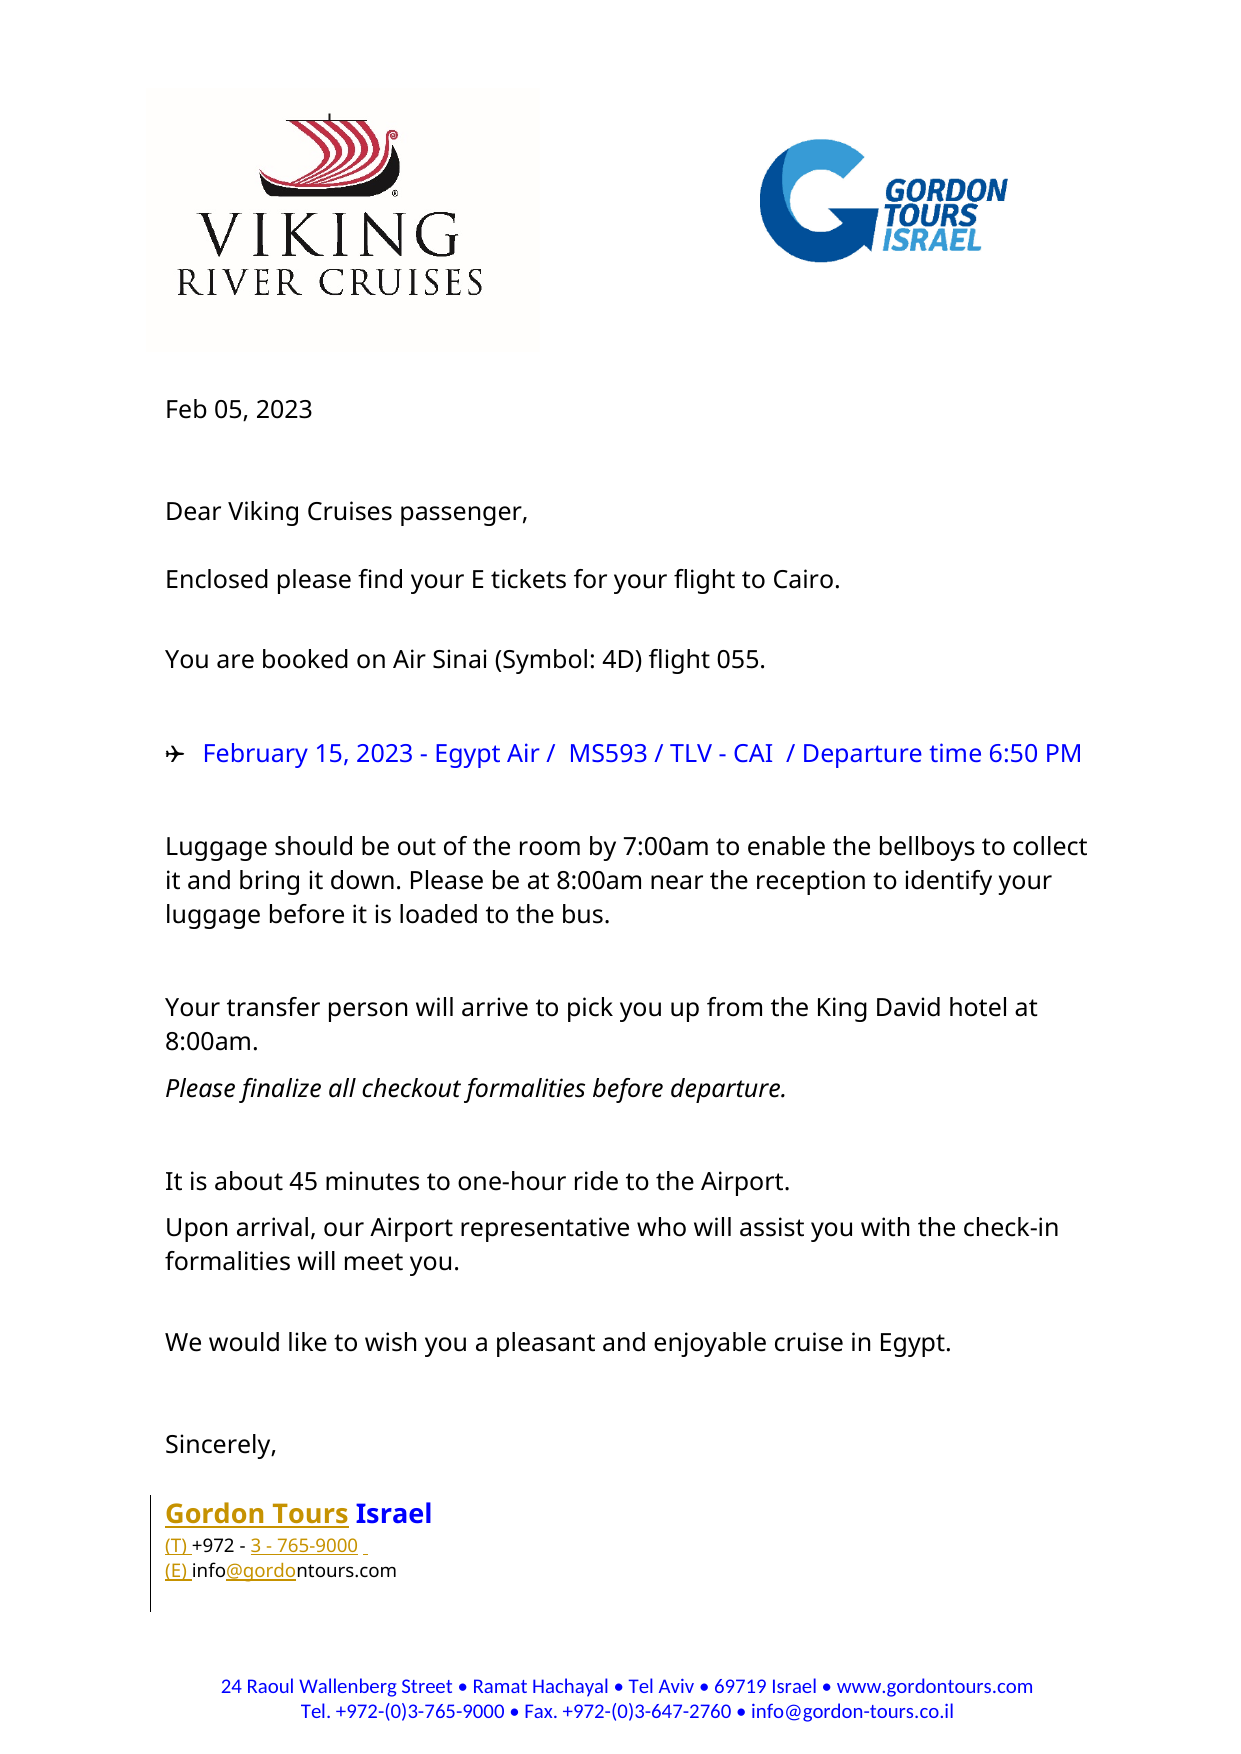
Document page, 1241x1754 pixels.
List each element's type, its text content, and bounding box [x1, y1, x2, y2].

text It is about 45 minutes to one-hour ride to the Airport. [165, 1163, 1090, 1197]
text Your transfer person will arrive to pick you up from the King David hotel at 8:00am. [165, 990, 1090, 1058]
text Israel [165, 1495, 1090, 1532]
text Enclosed please find your E tickets for your flight to Cairo. [165, 562, 1090, 596]
list February 15, 2023 - Egypt Air / MS593 / TLV - CAI / Departure time 6:50 PM [165, 735, 1090, 769]
picture [146, 88, 540, 352]
text Please finalize all checkout formalities before departure. [165, 1070, 1090, 1104]
text +972 - [165, 1532, 1090, 1557]
text We would like to wish you a pleasant and enjoyable cruise in . [165, 1325, 1090, 1359]
text Upon arrival, our Airport representative who will assist you with the check-in formalities will meet you. [165, 1210, 1090, 1278]
picture [682, 90, 1117, 334]
text Sincerely, [165, 1427, 1090, 1461]
text You are booked on Air Sinai (Symbol: 4D) flight 055. [165, 642, 1090, 676]
text Luggage should be out of the room by 7:00am to enable the bellboys to collect it and bring it down. Please be at 8:00am near the reception to identify your luggage before it is loaded to the bus. [165, 828, 1090, 931]
text Feb 05, 2023 [165, 391, 1090, 425]
text Dear Viking Cruises passenger, [165, 493, 1090, 527]
text infontours.com [165, 1557, 1090, 1583]
